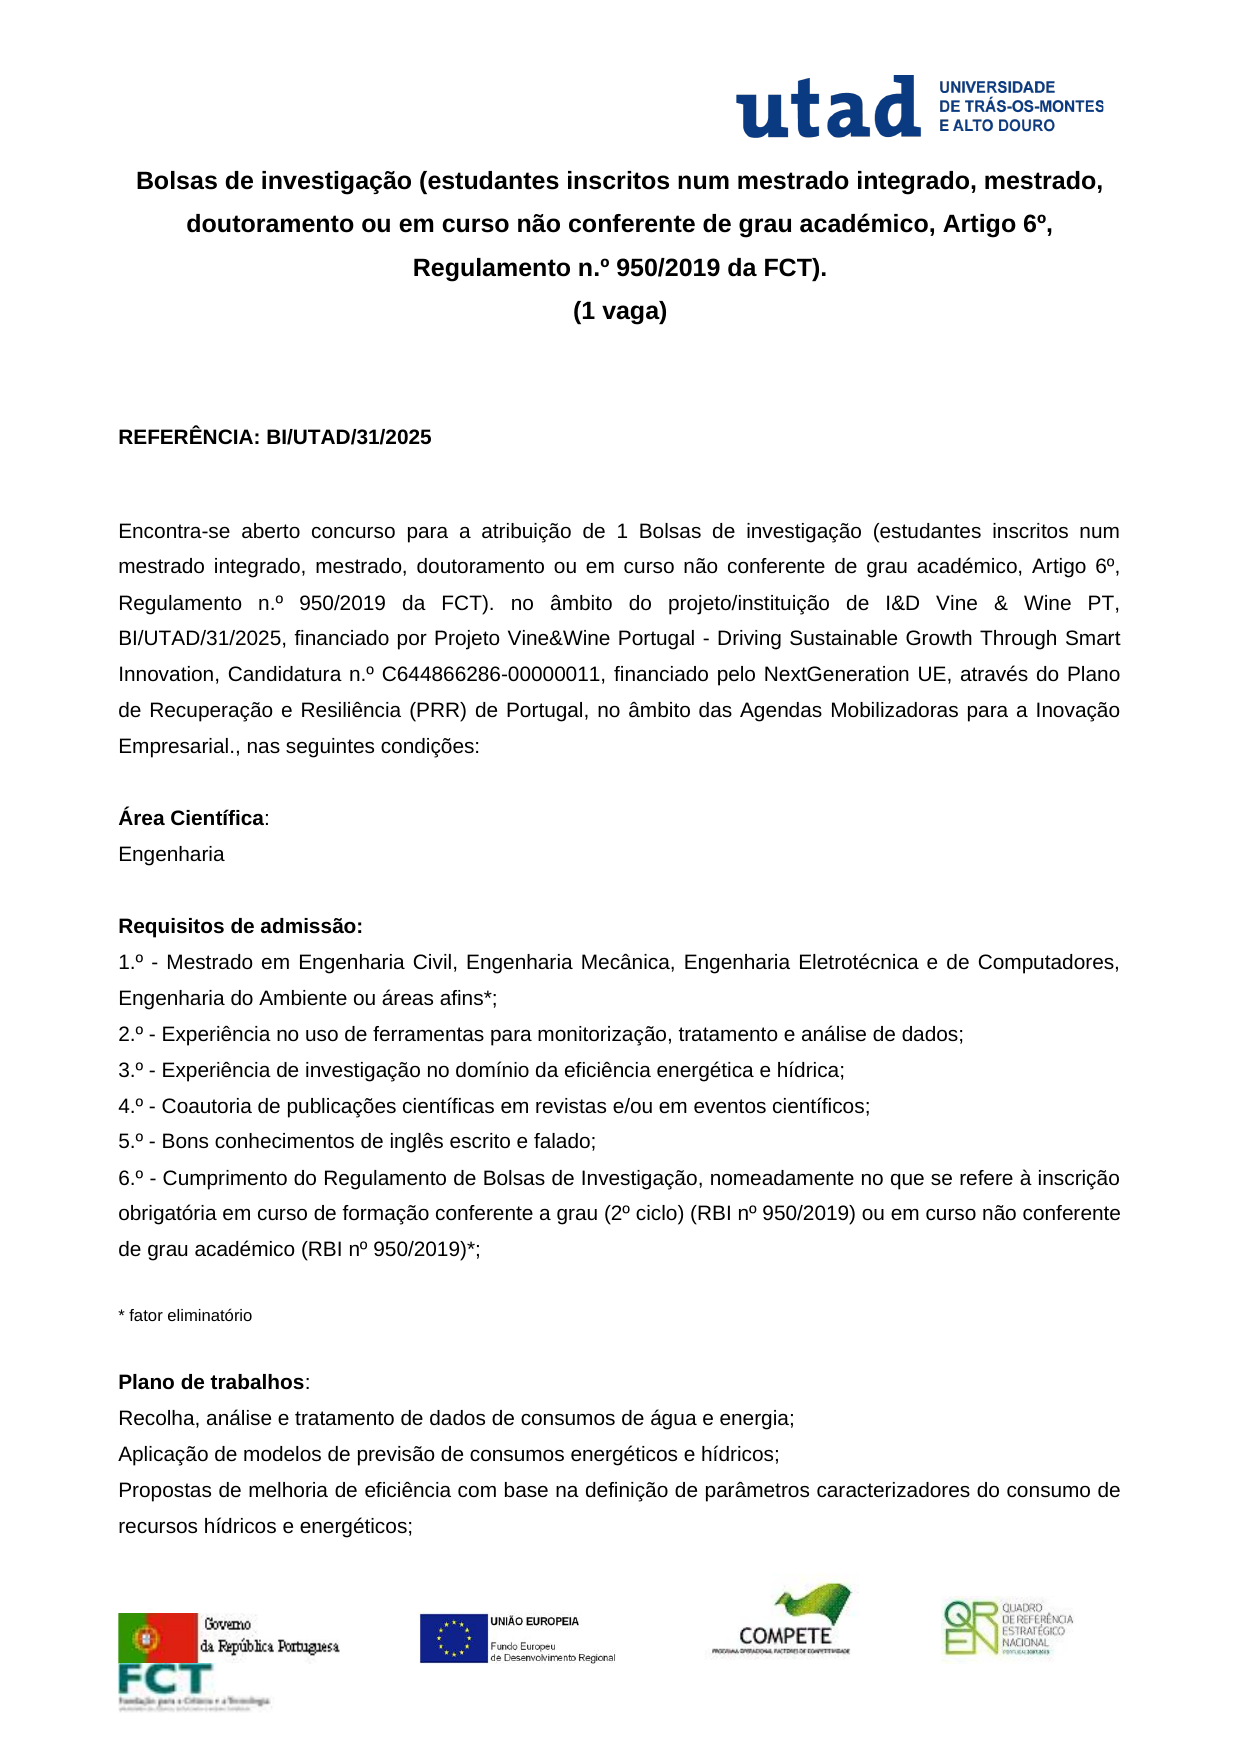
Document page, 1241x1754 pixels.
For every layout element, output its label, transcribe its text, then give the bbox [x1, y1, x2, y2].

text Propostas de melhoria de eficiência com base na definição de parâmetros caracterizadores do consumo de recursos hídricos e energéticos; [118, 1478, 1122, 1538]
subtitle (1 vaga) [118, 296, 1122, 324]
text Engenharia [118, 842, 1122, 866]
picture [940, 1596, 1079, 1664]
picture [704, 1573, 860, 1664]
text Encontra-se aberto concurso para a atribuição de 1 Bolsas de investigação (estudantes inscritos num mestrado integrado, mestrado, doutoramento ou em curso não conferente de grau académico, Artigo 6º, Regulamento n.º 950/2019 da FCT). no âmbito do projeto/instituição de I&D Vine & Wine PT, BI/UTAD/31/2025, financiado por Projeto Vine&Wine Portugal - Driving Sustainable Growth Through Smart Innovation, Candidatura n.º C644866286-00000011, financiado pelo NextGeneration UE, através do Plano de Recuperação e Resiliência (PRR) de Portugal, no âmbito das Agendas Mobilizadoras para a Inovação Empresarial., nas seguintes condições: [118, 518, 1122, 758]
text Plano de trabalhos: [118, 1370, 1122, 1394]
subtitle Bolsas de investigação (estudantes inscritos num mestrado integrado, mestrado, doutoramento ou em curso não conferente de grau académico, Artigo 6º, Regulamento n.º 950/2019 da FCT). [118, 166, 1122, 281]
picture [118, 1613, 344, 1721]
subtitle REFERÊNCIA: BI/UTAD/31/2025 [118, 425, 1122, 449]
text 2.º - Experiência no uso de ferramentas para monitorização, tratamento e análise de dados; [118, 1022, 1122, 1046]
text * fator eliminatório [118, 1305, 1122, 1324]
text 5.º - Bons conhecimentos de inglês escrito e falado; [118, 1129, 1122, 1153]
text Aplicação de modelos de previsão de consumos energéticos e hídricos; [118, 1442, 1122, 1466]
text 6.º - Cumprimento do Regulamento de Bolsas de Investigação, nomeadamente no que se refere à inscrição obrigatória em curso de formação conferente a grau (2º ciclo) (RBI nº 950/2019) ou em curso não conferente de grau académico (RBI nº 950/2019)*; [118, 1165, 1122, 1261]
text Área Científica: [118, 806, 1122, 830]
text Recolha, análise e tratamento de dados de consumos de água e energia; [118, 1406, 1122, 1430]
text 4.º - Coautoria de publicações científicas em revistas e/ou em eventos científicos; [118, 1093, 1122, 1117]
picture [418, 1612, 617, 1664]
picture [736, 75, 1104, 138]
text Requisitos de admissão: [118, 914, 1122, 938]
text 1.º - Mestrado em Engenharia Civil, Engenharia Mecânica, Engenharia Eletrotécnica e de Computadores, Engenharia do Ambiente ou áreas afins*; [118, 950, 1122, 1009]
text 3.º - Experiência de investigação no domínio da eficiência energética e hídrica; [118, 1057, 1122, 1081]
